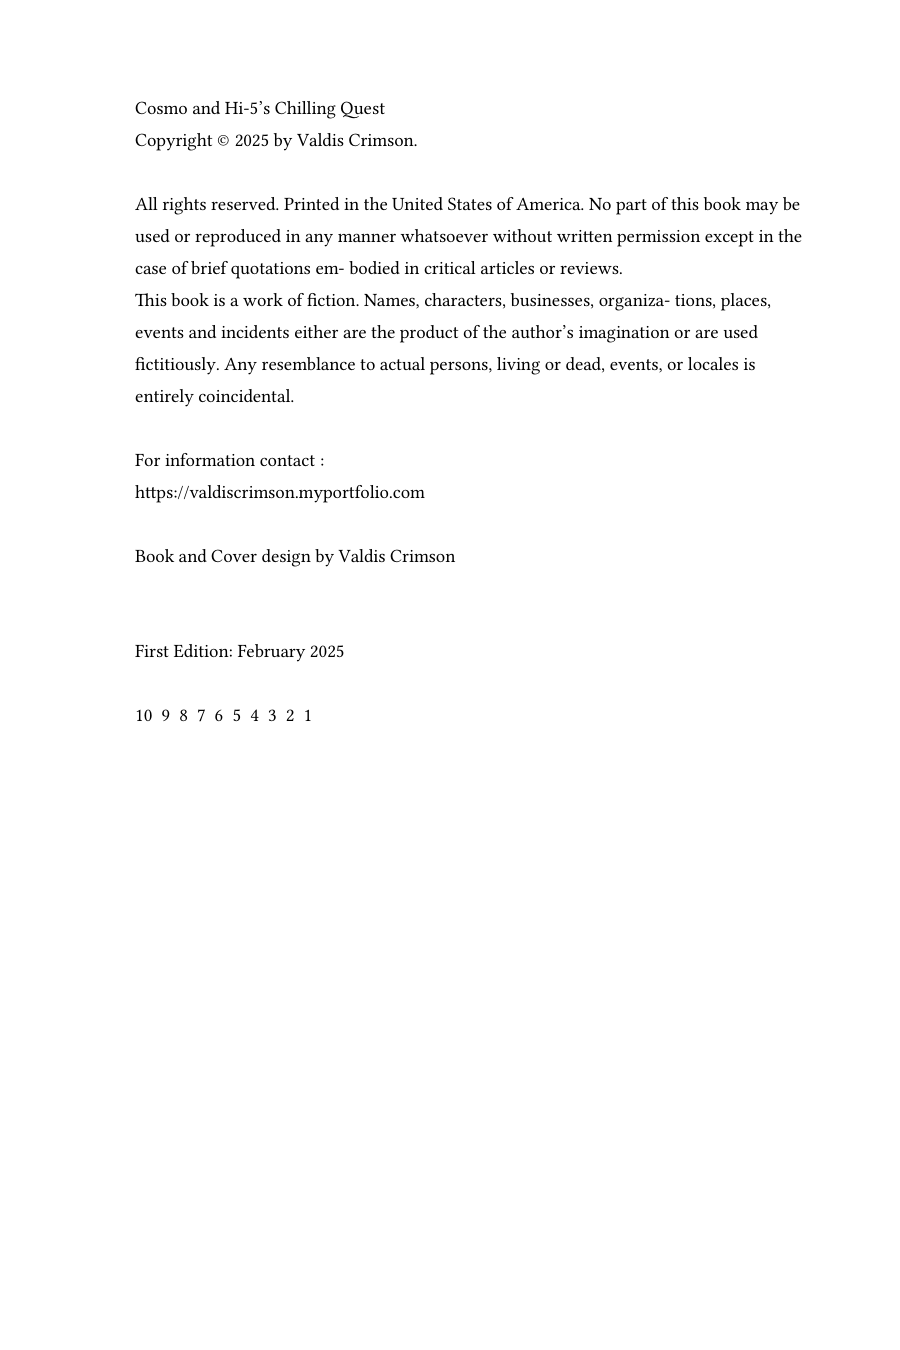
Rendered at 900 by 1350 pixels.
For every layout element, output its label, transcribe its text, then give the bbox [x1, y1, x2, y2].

title This book is a work of fiction. Names, characters, businesses, organiza- tions, places, events and incidents either are the product of the author’s imagination or are used fictitiously. Any resemblance to actual persons, living or dead, events, or locales is entirely coincidental. [135, 289, 810, 407]
title Book and Cover design by Valdis Crimson [135, 545, 810, 567]
title Cosmo and Hi-5’s Chilling Quest [135, 97, 810, 119]
title All rights reserved. Printed in the United States of America. No part of this book may be used or reproduced in any manner whatsoever without written permission except in the case of brief quotations em- bodied in critical articles or reviews. [135, 193, 810, 279]
title 10 9 8 7 6 5 4 3 2 1 [135, 705, 810, 726]
title https://valdiscrimson.myportfolio.com [135, 481, 810, 503]
title For information contact : [135, 449, 810, 471]
title Copyright © 2025 by Valdis Crimson. [135, 129, 810, 151]
title First Edition: February 2025 [135, 641, 810, 662]
